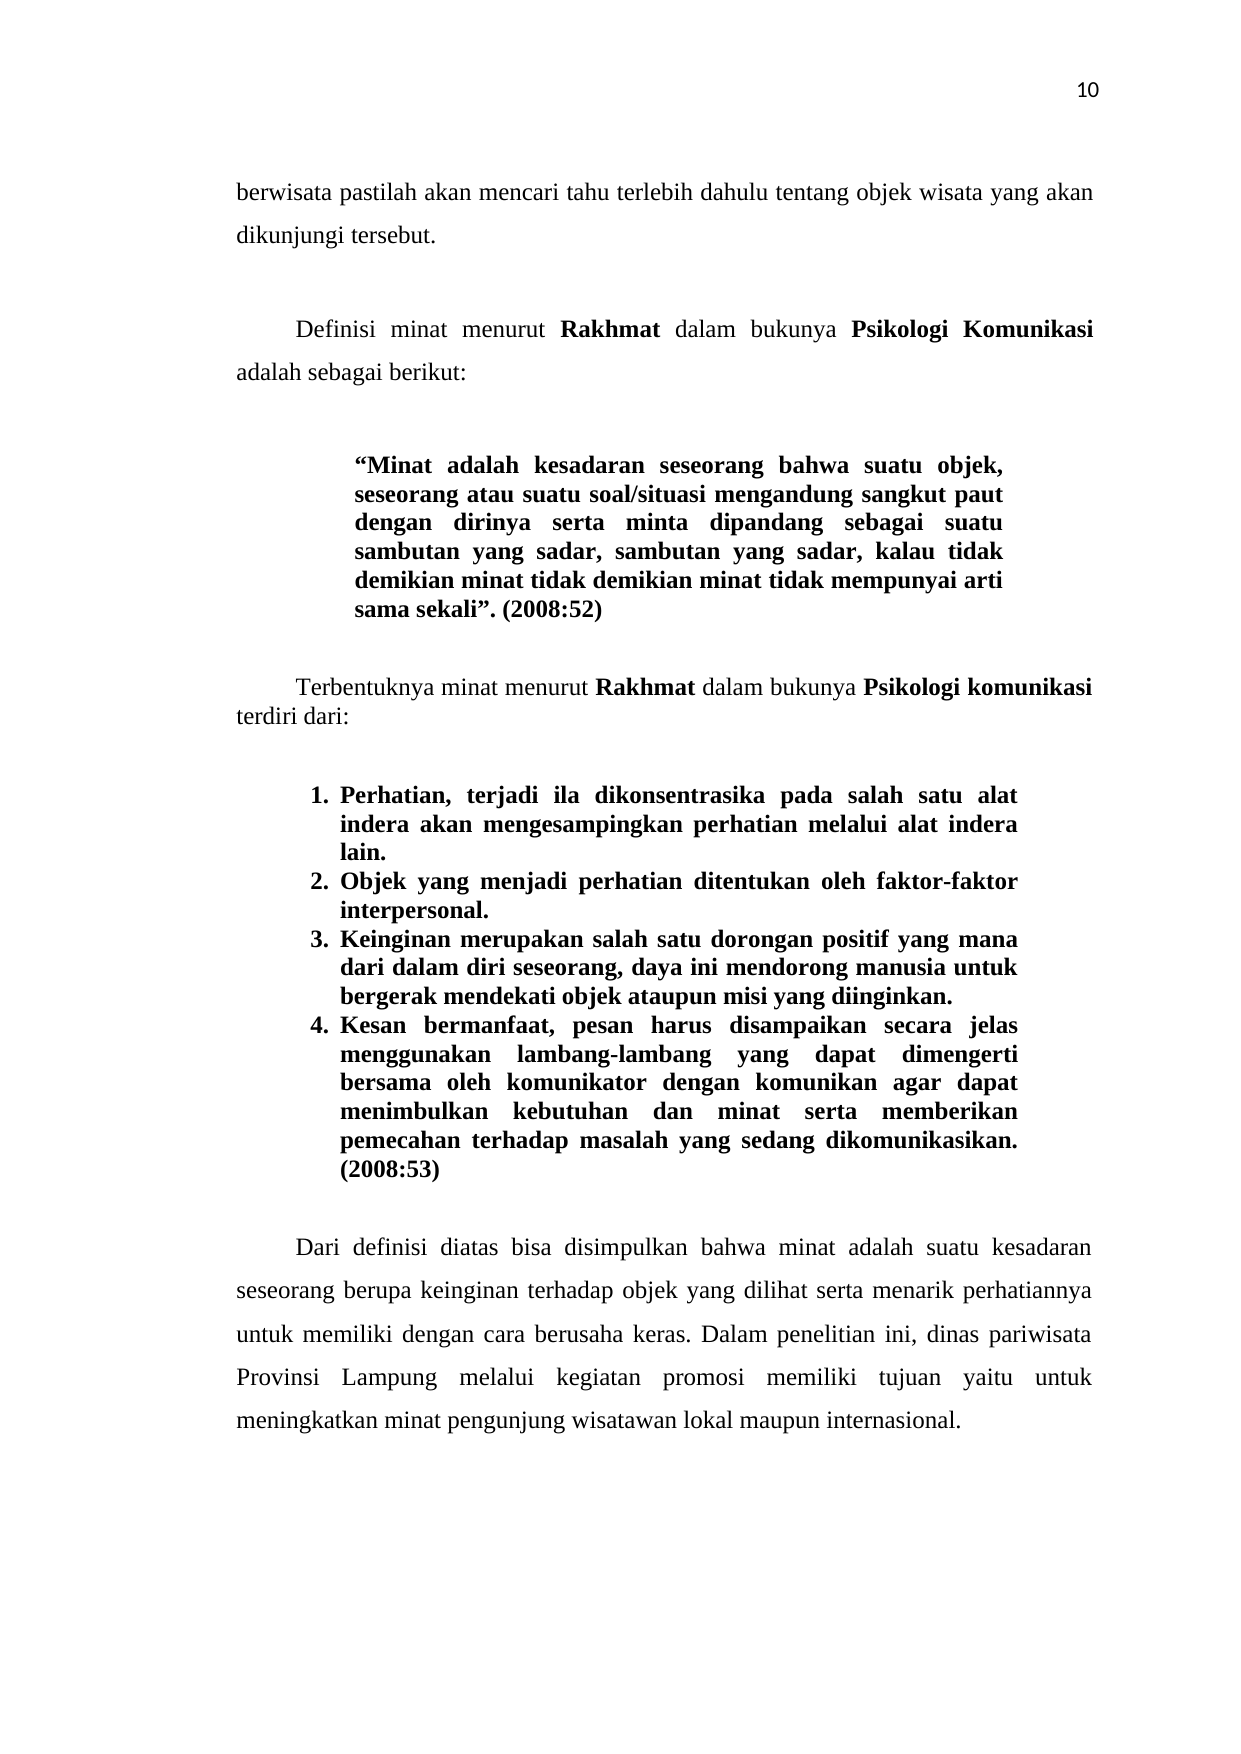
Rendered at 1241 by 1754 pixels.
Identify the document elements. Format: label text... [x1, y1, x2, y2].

list Objek yang menjadi perhatian ditentukan oleh faktor-faktor interpersonal. [310, 866, 1019, 924]
text “Minat adalah kesadaran seseorang bahwa suatu objek, seseorang atau suatu soal/situasi mengandung sangkut paut dengan dirinya serta minta dipandang sebagai suatu sambutan yang sadar, sambutan yang sadar, kalau tidak demikian minat tidak demikian minat tidak mempunyai arti sama sekali”. (2008:52) [354, 450, 1004, 622]
text Dari definisi diatas bisa disimpulkan bahwa minat adalah suatu kesadaran seseorang berupa keinginan terhadap objek yang dilihat serta menarik perhatiannya untuk memiliki dengan cara berusaha keras. Dalam penelitian ini, dinas pariwisata Provinsi Lampung melalui kegiatan promosi memiliki tujuan yaitu untuk meningkatkan minat pengunjung wisatawan lokal maupun internasional. [236, 1232, 1092, 1434]
list Keinginan merupakan salah satu dorongan positif yang mana dari dalam diri seseorang, daya ini mendorong manusia untuk bergerak mendekati objek ataupun misi yang diinginkan. [310, 924, 1019, 1010]
text Terbentuknya minat menurut Rakhmat dalam bukunya Psikologi komunikasi terdiri dari: [236, 672, 1092, 730]
text Definisi minat menurut Rakhmat dalam bukunya Psikologi Komunikasi adalah sebagai berikut: [236, 314, 1094, 386]
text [236, 177, 1094, 249]
list Kesan bermanfaat, pesan harus disampaikan secara jelas menggunakan lambang-lambang yang dapat dimengerti bersama oleh komunikator dengan komunikan agar dapat menimbulkan kebutuhan dan minat serta memberikan pemecahan terhadap masalah yang sedang dikomunikasikan. (2008:53) [310, 1010, 1019, 1182]
list Perhatian, terjadi ila dikonsentrasika pada salah satu alat indera akan mengesampingkan perhatian melalui alat indera lain. [310, 780, 1019, 866]
